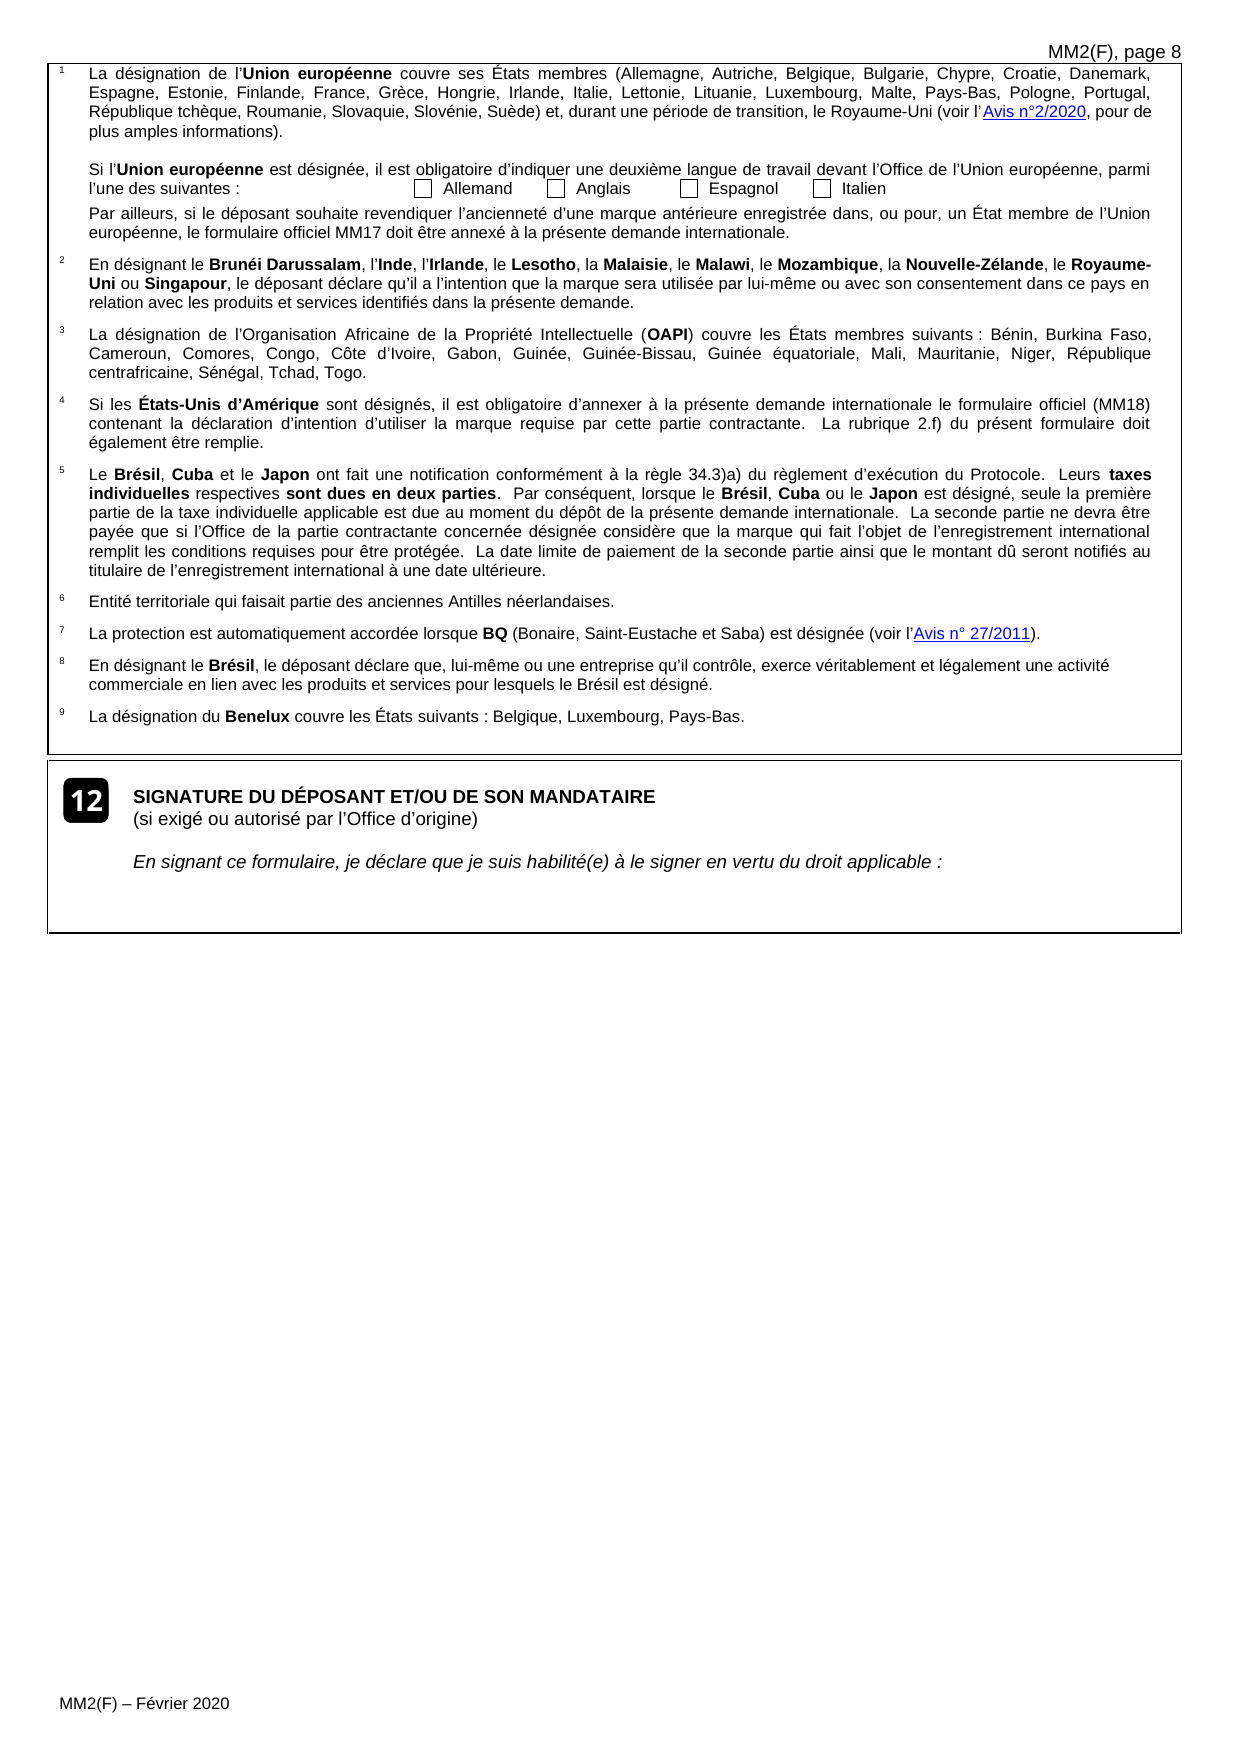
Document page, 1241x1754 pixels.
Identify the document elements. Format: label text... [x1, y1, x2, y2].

table_cell SIGNATURE DU DÉPOSANT ET/OU DE SON MANDATAIRE (si exigé ou autorisé par l’Office d’origine) En signant ce formulaire, je déclare que je suis habilité(e) à le signer en vertu du droit applicable : [48, 760, 1181, 932]
table_cell [48, 755, 1181, 760]
table_cell 1 La désignation de l’Union européenne couvre ses États membres (Allemagne, Autriche, Belgique, Bulgarie, Chypre, Croatie, Danemark, Espagne, Estonie, Finlande, France, Grèce, Hongrie, Irlande, Italie, Lettonie, Lituanie, Luxembourg, Malte, Pays-Bas, Pologne, Portugal, République tchèque, Roumanie, Slovaquie, Slovénie, Suède) et, durant une période de transition, le Royaume-Uni (voir l’Avis n°2/2020, pour de plus amples informations). Si l’Union européenne est désignée, il est obligatoire d’indiquer une deuxième langue de travail devant l’Office de l’Union européenne, parmi l’une des suivantes : Allemand Anglais Espagnol Italien Par ailleurs, si le déposant souhaite revendiquer l’ancienneté d’une marque antérieure enregistrée dans, ou pour, un État membre de l’Union européenne, le formulaire officiel MM17 doit être annexé à la présente demande internationale. 2 En désignant le Brunéi Darussalam, l’Inde, l’Irlande, le Lesotho, la Malaisie, le Malawi, le Mozambique, la Nouvelle-Zélande, le Royaume-Uni ou Singapour, le déposant déclare qu’il a l’intention que la marque sera utilisée par lui-même ou avec son consentement dans ce pays en relation avec les produits et services identifiés dans la présente demande. 3 La désignation de l’Organisation Africaine de la Propriété Intellectuelle (OAPI) couvre les États membres suivants : Bénin, Burkina Faso, Cameroun, Comores, Congo, Côte d’Ivoire, Gabon, Guinée, Guinée-Bissau, Guinée équatoriale, Mali, Mauritanie, Niger, République centrafricaine, Sénégal, Tchad, Togo. 4 Si les États-Unis d’Amérique sont désignés, il est obligatoire d’annexer à la présente demande internationale le formulaire officiel (MM18) contenant la déclaration d’intention d’utiliser la marque requise par cette partie contractante. La rubrique 2.f) du présent formulaire doit également être remplie. 5 Le Brésil, Cuba et le Japon ont fait une notification conformément à la règle 34.3)a) du règlement d’exécution du Protocole. Leurs taxes individuelles respectives sont dues en deux parties. Par conséquent, lorsque le Brésil, Cuba ou le Japon est désigné, seule la première partie de la taxe individuelle applicable est due au moment du dépôt de la présente demande internationale. La seconde partie ne devra être payée que si l’Office de la partie contractante concernée désignée considère que la marque qui fait l’objet de l’enregistrement international remplit les conditions requises pour être protégée. La date limite de paiement de la seconde partie ainsi que le montant dû seront notifiés au titulaire de l’enregistrement international à une date ultérieure. 6 Entité territoriale qui faisait partie des anciennes Antilles néerlandaises. 7 La protection est automatiquement accordée lorsque BQ (Bonaire, Saint-Eustache et Saba) est désignée (voir l’Avis n° 27/2011). 8 En désignant le Brésil, le déposant déclare que, lui-même ou une entreprise qu’il contrôle, exerce véritablement et légalement une activité commerciale en lien avec les produits et services pour lesquels le Brésil est désigné. 9 La désignation du Benelux couvre les États suivants : Belgique, Luxembourg, Pays-Bas. [49, 64, 1181, 753]
table_cell [48, 932, 1181, 938]
